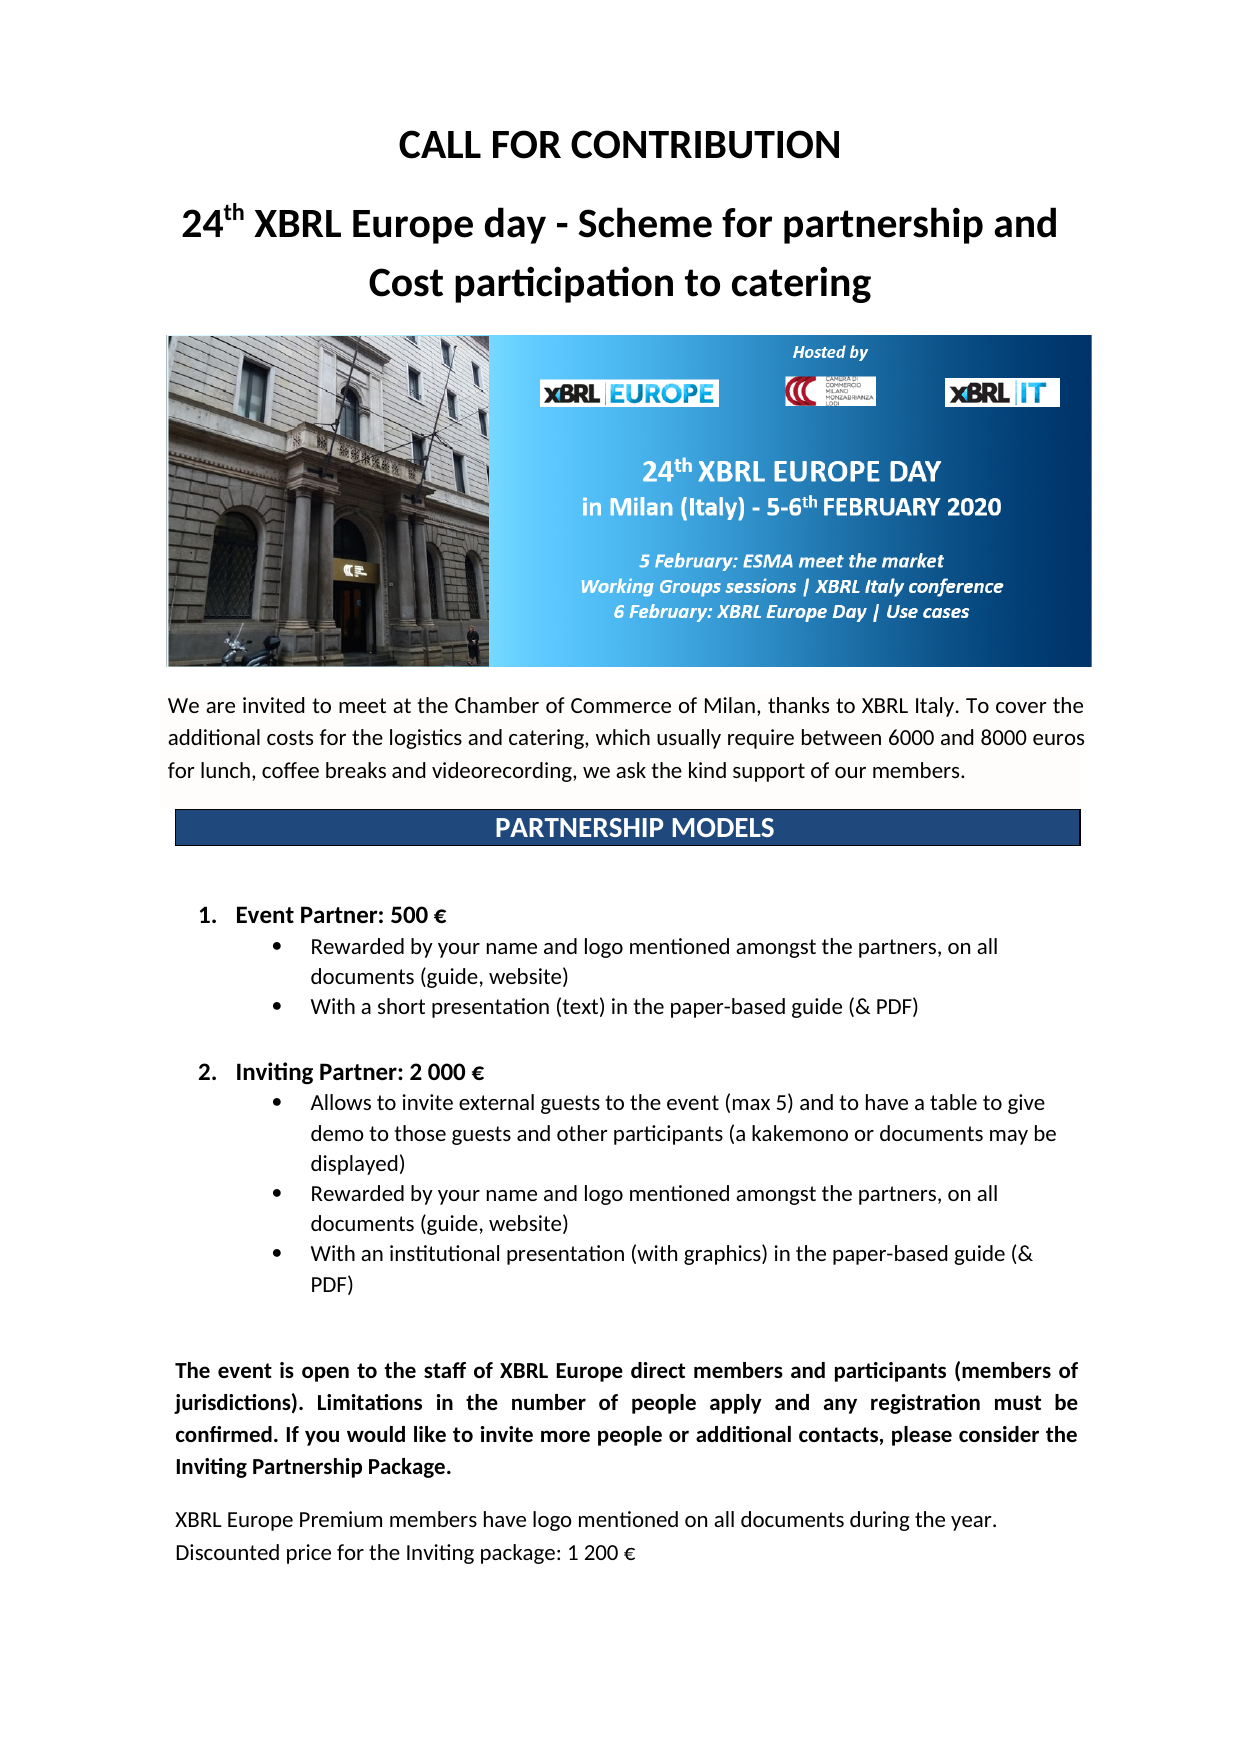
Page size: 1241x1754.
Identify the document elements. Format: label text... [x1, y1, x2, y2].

picture [148, 335, 1092, 667]
text CALL FOR CONTRIBUTION [148, 118, 1092, 169]
text 24th XBRL Europe day - Scheme for partnership and Cost participation to catering [148, 197, 1092, 307]
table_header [160, 808, 1080, 1677]
